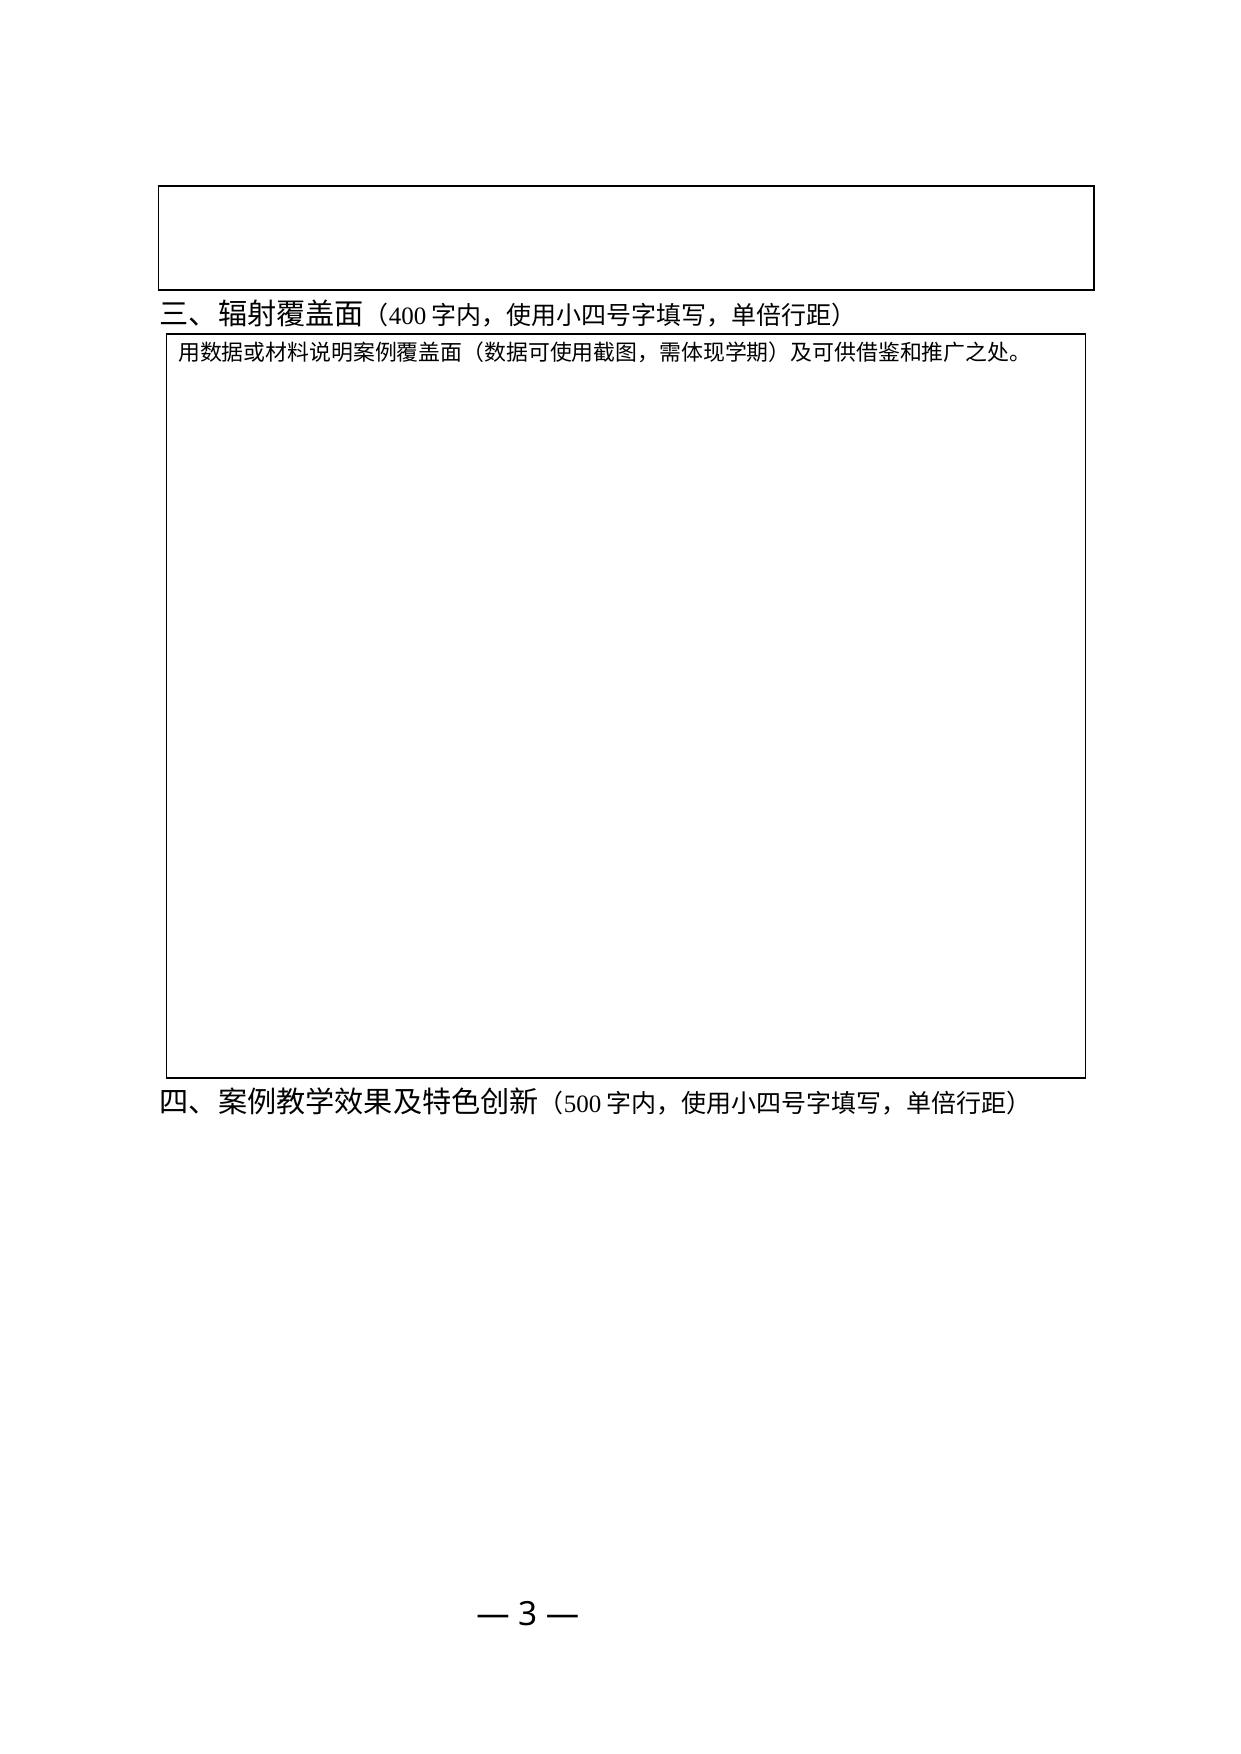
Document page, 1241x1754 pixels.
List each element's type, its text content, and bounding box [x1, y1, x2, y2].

text 四、案例教学效果及特色创新（500字内，使用小四号字填写，单倍行距） [159, 1079, 1093, 1121]
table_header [159, 187, 1093, 289]
text 三、辐射覆盖面（400字内，使用小四号字填写，单倍行距） [159, 291, 1093, 333]
table_header 用数据或材料说明案例覆盖面（数据可使用截图，需体现学期）及可供借鉴和推广之处。 [167, 335, 1085, 1077]
